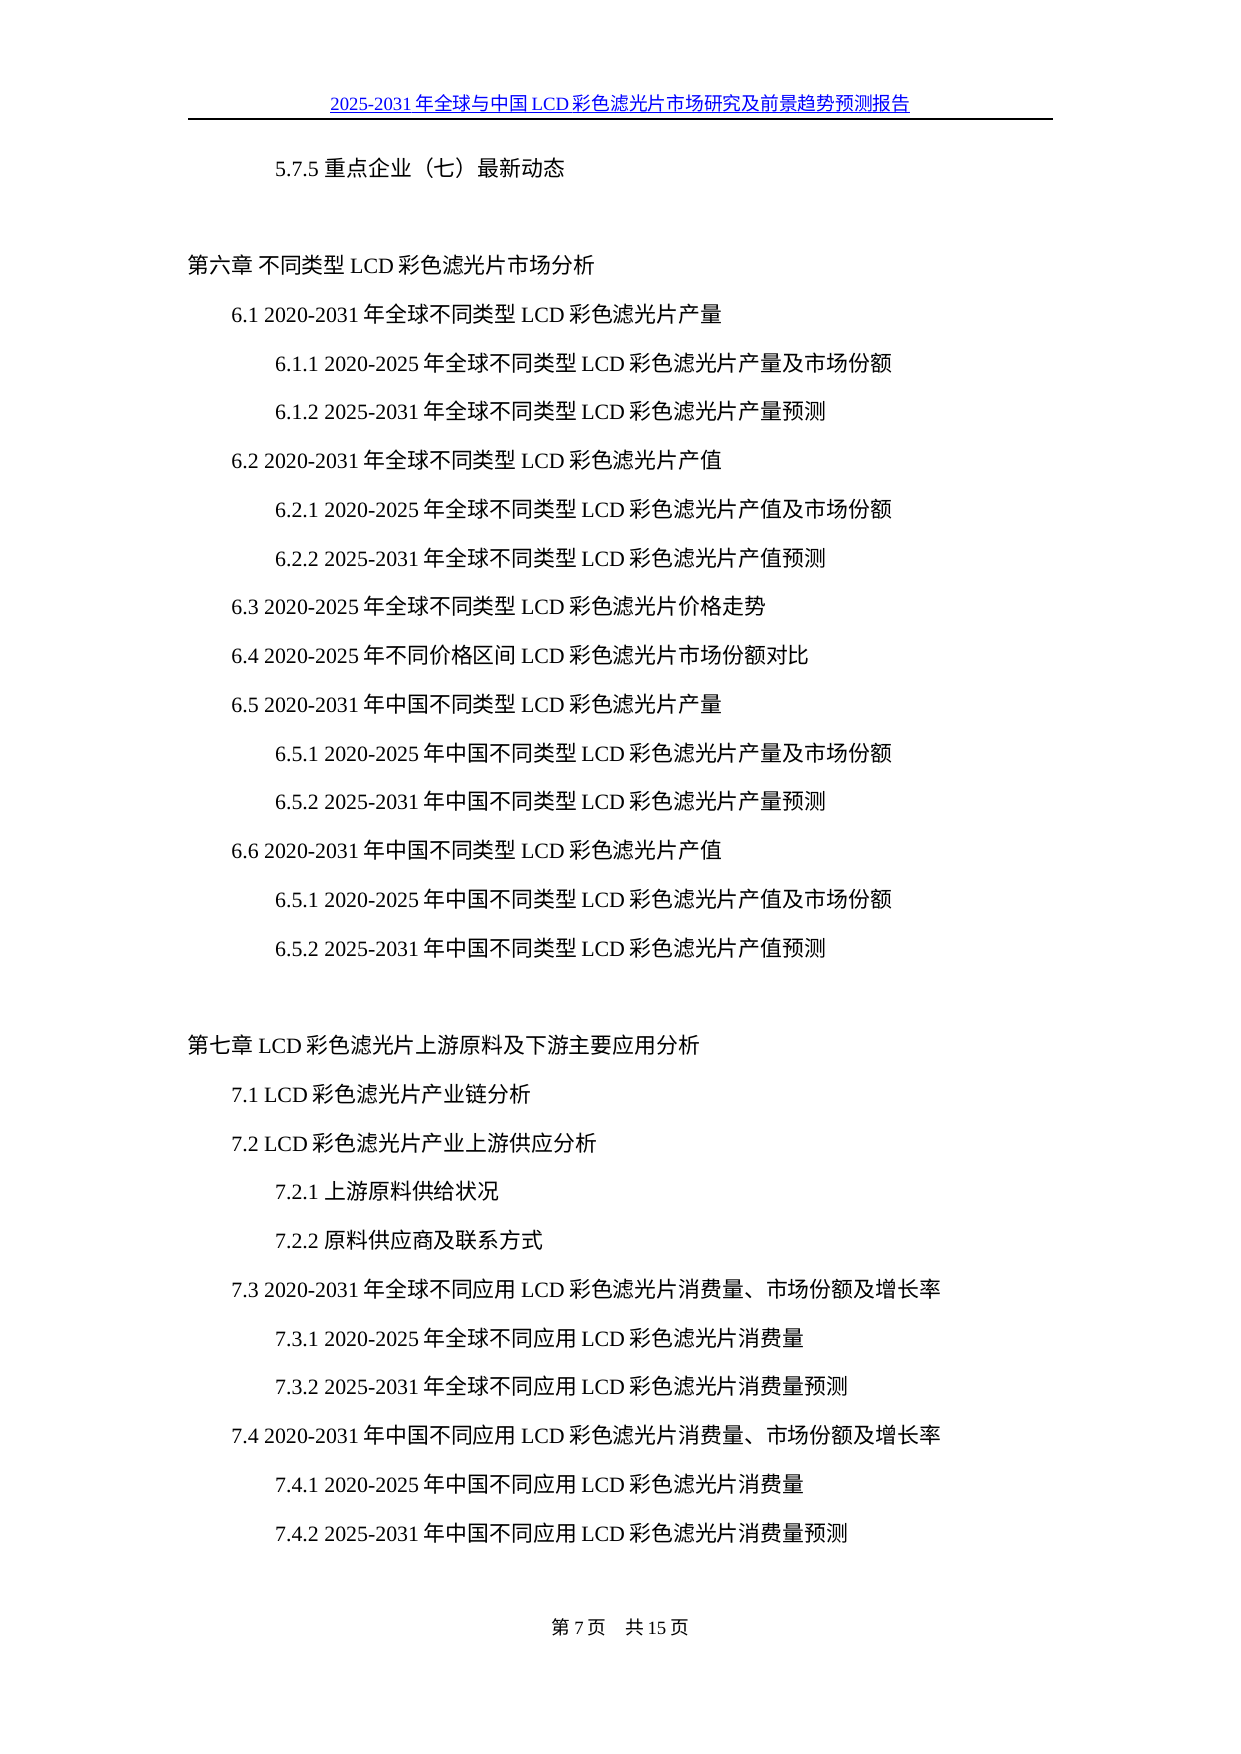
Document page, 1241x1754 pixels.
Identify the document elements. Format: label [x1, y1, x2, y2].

text [187, 150, 1053, 1548]
